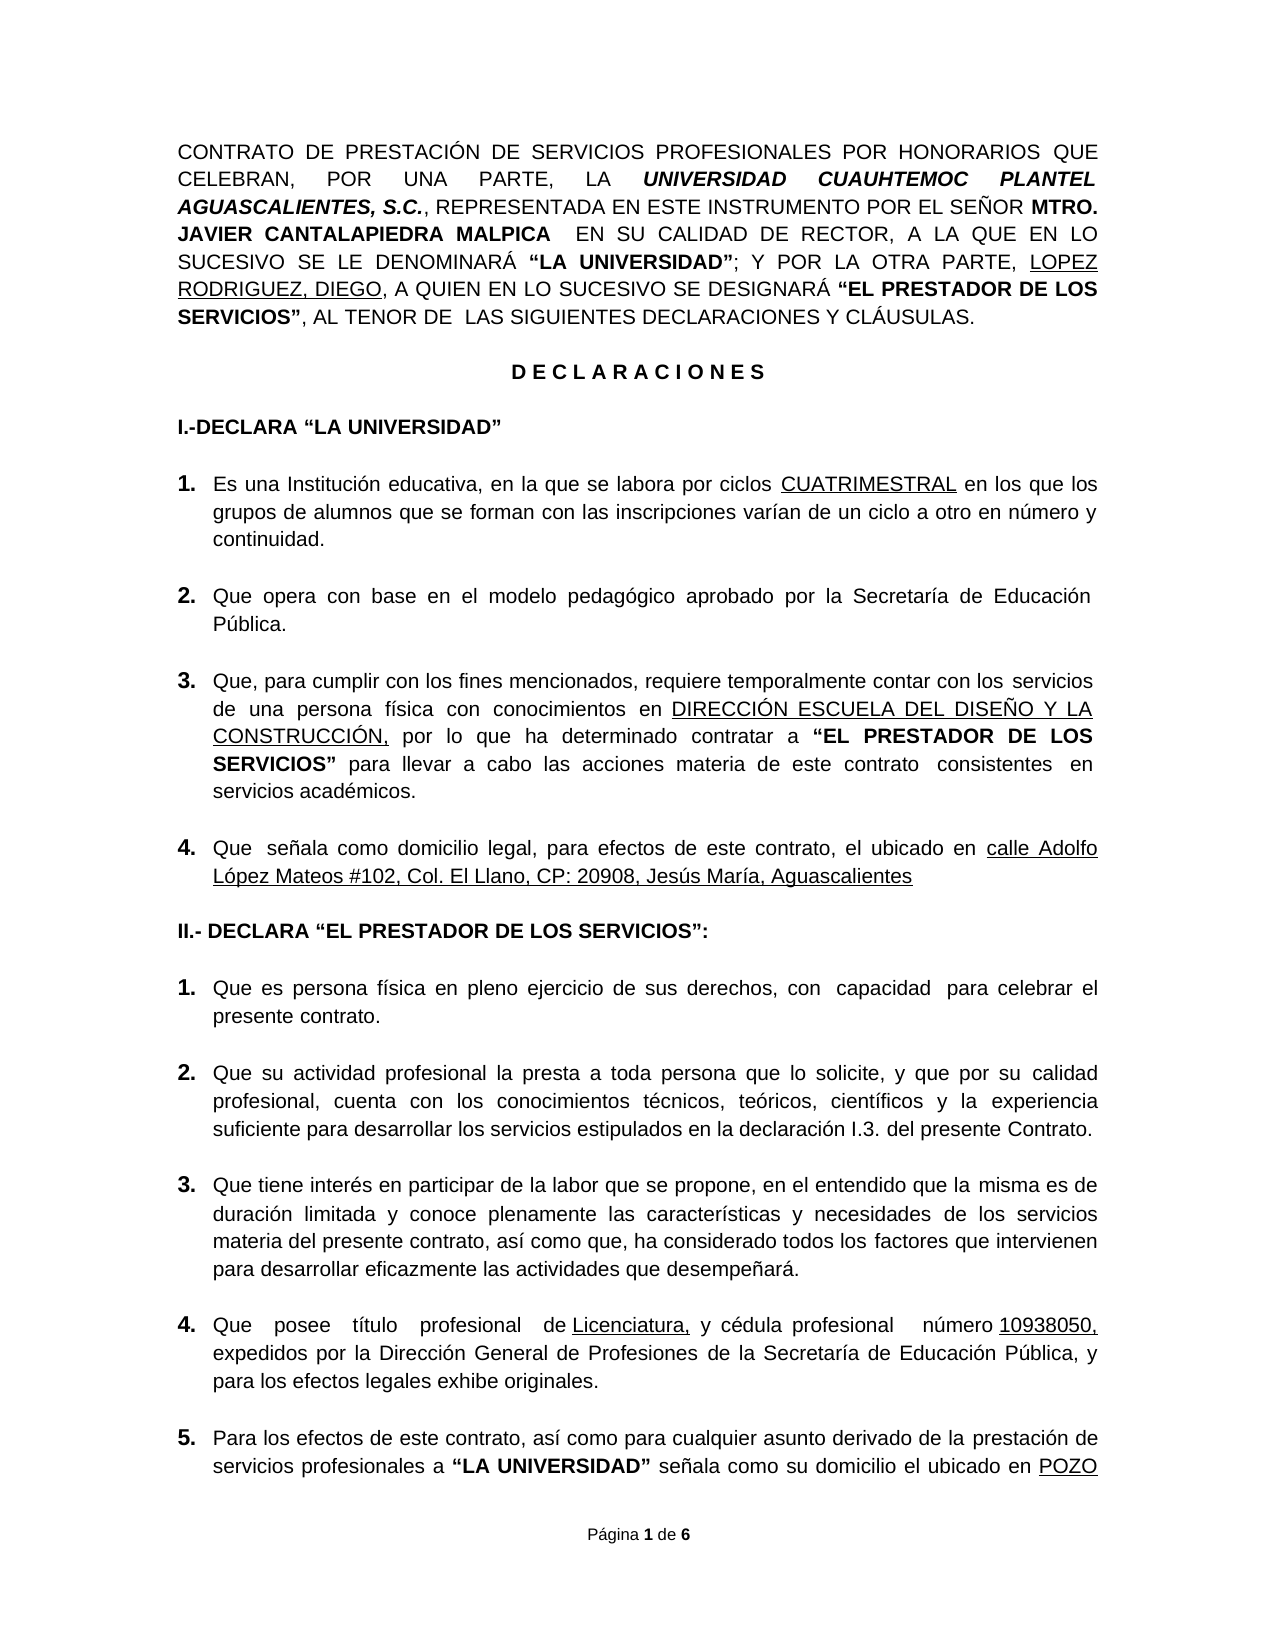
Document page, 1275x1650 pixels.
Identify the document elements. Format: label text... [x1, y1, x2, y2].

list Que posee título profesional de Licenciatura, y cédula profesional número 10938050, expedidos por la Dirección General de Profesiones de la Secretaría de Educación Pública, y para los efectos legales exhibe originales. [177, 1311, 1098, 1393]
text CONTRATO DE PRESTACIÓN DE SERVICIOS PROFESIONALES POR HONORARIOS QUE CELEBRAN, POR UNA PARTE, LA UNIVERSIDAD CUAUHTEMOC PLANTEL AGUASCALIENTES, S.C., REPRESENTADA EN ESTE INSTRUMENTO POR EL SEÑOR MTRO. JAVIER CANTALAPIEDRA MALPICA EN SU CALIDAD DE RECTOR, A LA QUE EN LO SUCESIVO SE LE DENOMINARÁ “LA UNIVERSIDAD”; Y POR LA OTRA PARTE, LOPEZ RODRIGUEZ, DIEGO, A QUIEN EN LO SUCESIVO SE DESIGNARÁ “EL PRESTADOR DE LOS SERVICIOS”, AL TENOR DE LAS SIGUIENTES DECLARACIONES Y CLÁUSULAS. [177, 139, 1098, 328]
list Que su actividad profesional la presta a toda persona que lo solicite, y que por su calidad profesional, cuenta con los conocimientos técnicos, teóricos, científicos y la experiencia suficiente para desarrollar los servicios estipulados en la declaración I.3. del presente Contrato. [177, 1059, 1098, 1140]
list Es una Institución educativa, en la que se labora por ciclos CUATRIMESTRAL en los que los grupos de alumnos que se forman con las inscripciones varían de un ciclo a otro en número y continuidad. [177, 469, 1098, 551]
list Que señala como domicilio legal, para efectos de este contrato, el ubicado en calle Adolfo López Mateos #102, Col. El Llano, CP: 20908, Jesús María, Aguascalientes [177, 834, 1098, 888]
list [177, 1424, 1098, 1478]
text I.-DECLARA “LA UNIVERSIDAD” [177, 414, 1110, 438]
subtitle II.- DECLARA “EL PRESTADOR DE LOS SERVICIOS”: [177, 919, 1110, 943]
list Que tiene interés en participar de la labor que se propone, en el entendido que la misma es de duración limitada y conoce plenamente las características y necesidades de los servicios materia del presente contrato, así como que, ha considerado todos los factores que intervienen para desarrollar eficazmente las actividades que desempeñará. [177, 1171, 1098, 1280]
subtitle D E C L A R A C I O N E S [177, 359, 1098, 383]
list Que opera con base en el modelo pedagógico aprobado por la Secretaría de Educación Pública. [177, 582, 1092, 636]
list Que es persona física en pleno ejercicio de sus derechos, con capacidad para celebrar el presente contrato. [177, 974, 1098, 1028]
list Que, para cumplir con los fines mencionados, requiere temporalmente contar con los servicios de una persona física con conocimientos en DIRECCIÓN ESCUELA DEL DISEÑO Y LA CONSTRUCCIÓN, por lo que ha determinado contratar a “EL PRESTADOR DE LOS SERVICIOS” para llevar a cabo las acciones materia de este contrato consistentes en servicios académicos. [177, 667, 1093, 803]
